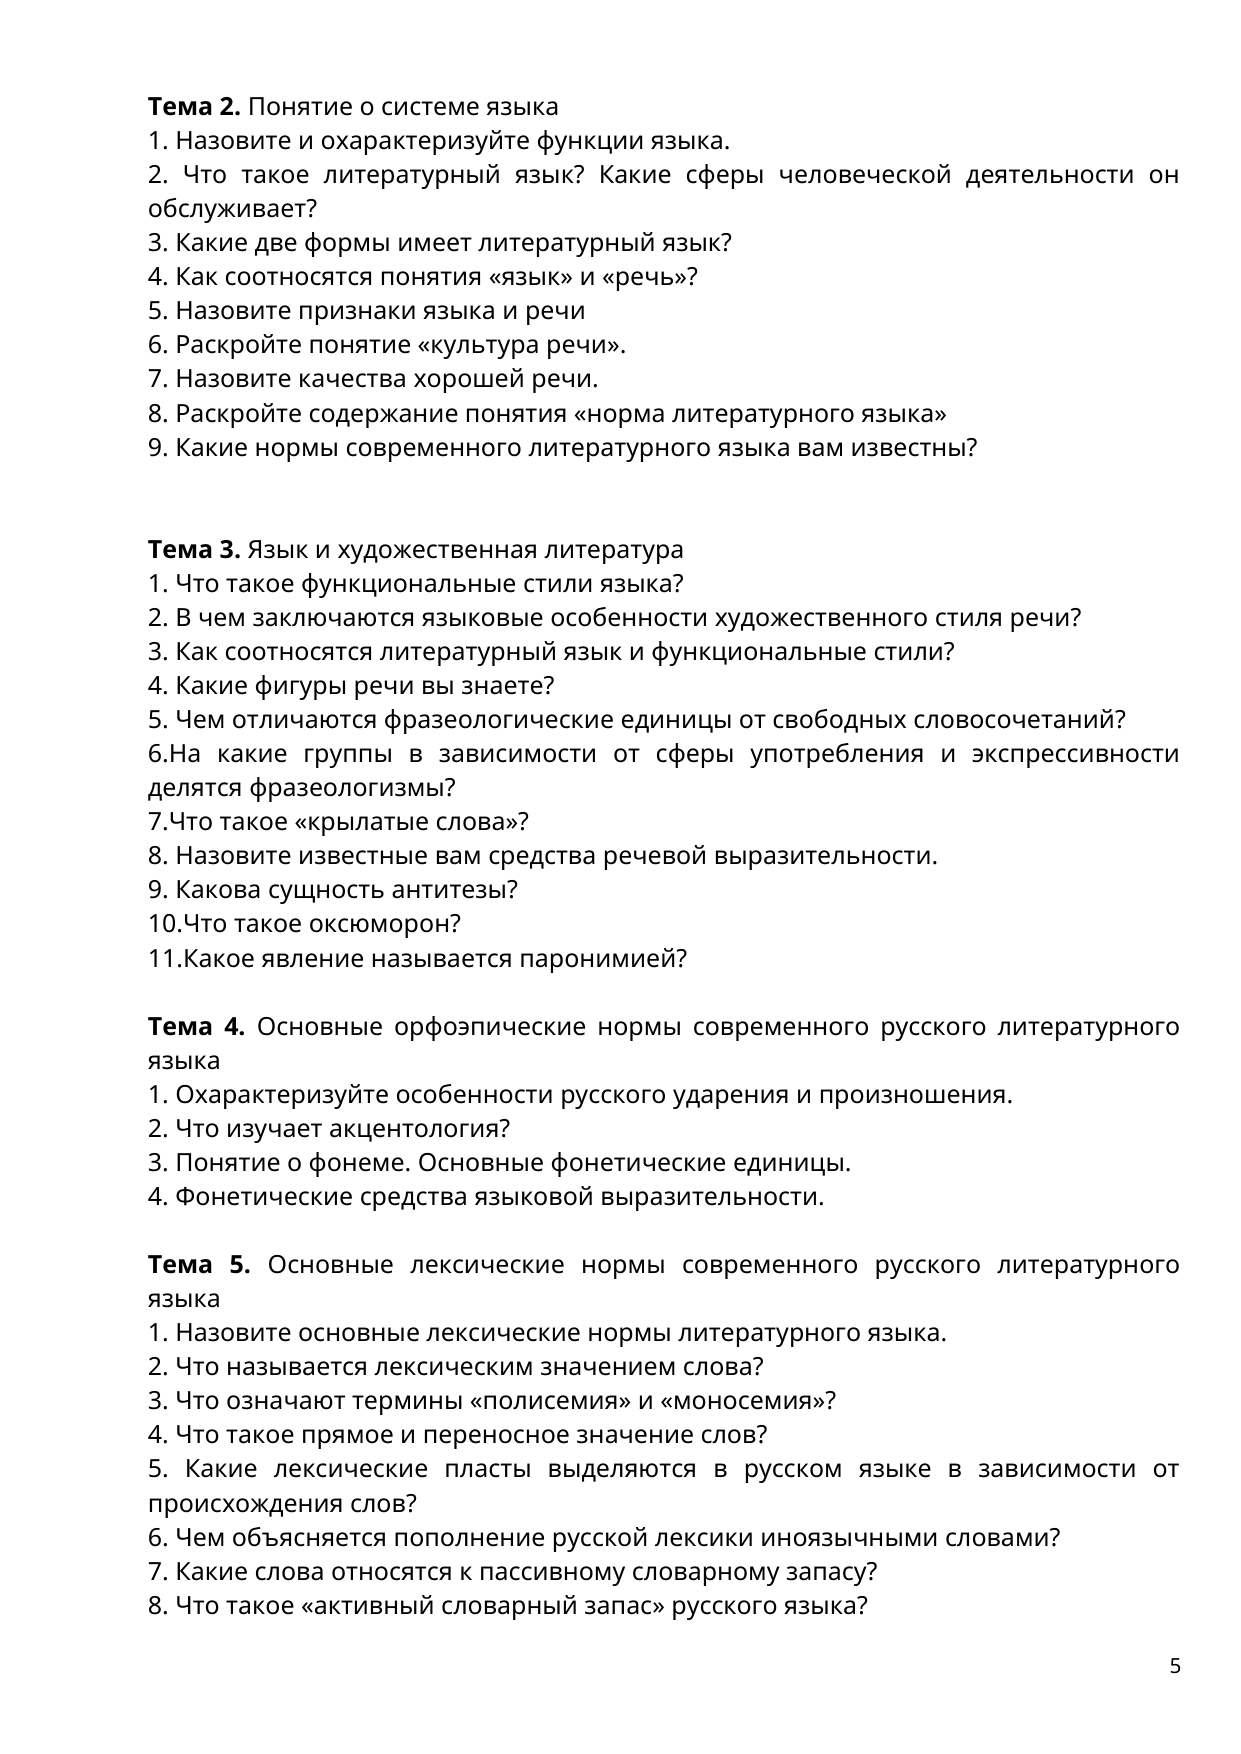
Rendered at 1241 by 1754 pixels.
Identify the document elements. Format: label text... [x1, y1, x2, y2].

text 2. В чем заключаются языковые особенности художественного стиля речи? [148, 599, 1181, 634]
text 7. Назовите качества хорошей речи. [148, 361, 1181, 395]
text 2. Что такое литературный язык? Какие сферы человеческой деятельности он обслуживает? [148, 157, 1181, 225]
text 8. Раскройте содержание понятия «норма литературного языка» [148, 395, 1181, 429]
text 4. Что такое прямое и переносное значение слов? [148, 1417, 1181, 1451]
text 5. Назовите признаки языка и речи [148, 293, 1181, 327]
text 8. Назовите известные вам средства речевой выразительности. [148, 838, 1181, 872]
text 9. Какова сущность антитезы? [148, 872, 1181, 906]
text 2. Что изучает акцентология? [148, 1111, 1181, 1144]
text 4. Какие фигуры речи вы знаете? [148, 668, 1181, 702]
text 1. Назовите основные лексические нормы литературного языка. [148, 1315, 1181, 1349]
text 8. Что такое «активный словарный запас» русского языка? [148, 1587, 1181, 1621]
text 1. Охарактеризуйте особенности русского ударения и произношения. [148, 1076, 1181, 1111]
text Тема 5. Основные лексические нормы современного русского литературного языка [148, 1247, 1181, 1315]
text 9. Какие нормы современного литературного языка вам известны? [148, 429, 1181, 463]
text 10.Что такое оксюморон? [148, 906, 1181, 940]
text 2. Что называется лексическим значением слова? [148, 1349, 1181, 1383]
text 4. Фонетические средства языковой выразительности. [148, 1179, 1181, 1213]
text 5. Какие лексические пласты выделяются в русском языке в зависимости от происхождения слов? [148, 1451, 1181, 1519]
text 7. Какие слова относятся к пассивному словарному запасу? [148, 1553, 1181, 1587]
text 7.Что такое «крылатые слова»? [148, 804, 1181, 838]
text Тема 3. Язык и художественная литература [148, 531, 1181, 566]
text 4. Как соотносятся понятия «язык» и «речь»? [148, 259, 1181, 293]
text 3. Что означают термины «полисемия» и «моносемия»? [148, 1383, 1181, 1417]
text 6. Раскройте понятие «культура речи». [148, 327, 1181, 361]
text 11.Какое явление называется паронимией? [148, 940, 1181, 974]
text Тема 4. Основные орфоэпические нормы современного русского литературного языка [148, 1008, 1181, 1076]
text 5. Чем отличаются фразеологические единицы от свободных словосочетаний? [148, 702, 1181, 736]
text 3. Как соотносятся литературный язык и функциональные стили? [148, 634, 1181, 668]
text 6. Чем объясняется пополнение русской лексики иноязычными словами? [148, 1519, 1181, 1553]
text Тема 2. Понятие о системе языка [148, 89, 1181, 123]
text 3. Какие две формы имеет литературный язык? [148, 225, 1181, 259]
text 1. Назовите и охарактеризуйте функции языка. [148, 123, 1181, 157]
text 1. Что такое функциональные стили языка? [148, 566, 1181, 599]
text 3. Понятие о фонеме. Основные фонетические единицы. [148, 1144, 1181, 1179]
text 6.На какие группы в зависимости от сферы употребления и экспрессивности делятся фразеологизмы? [148, 736, 1181, 804]
